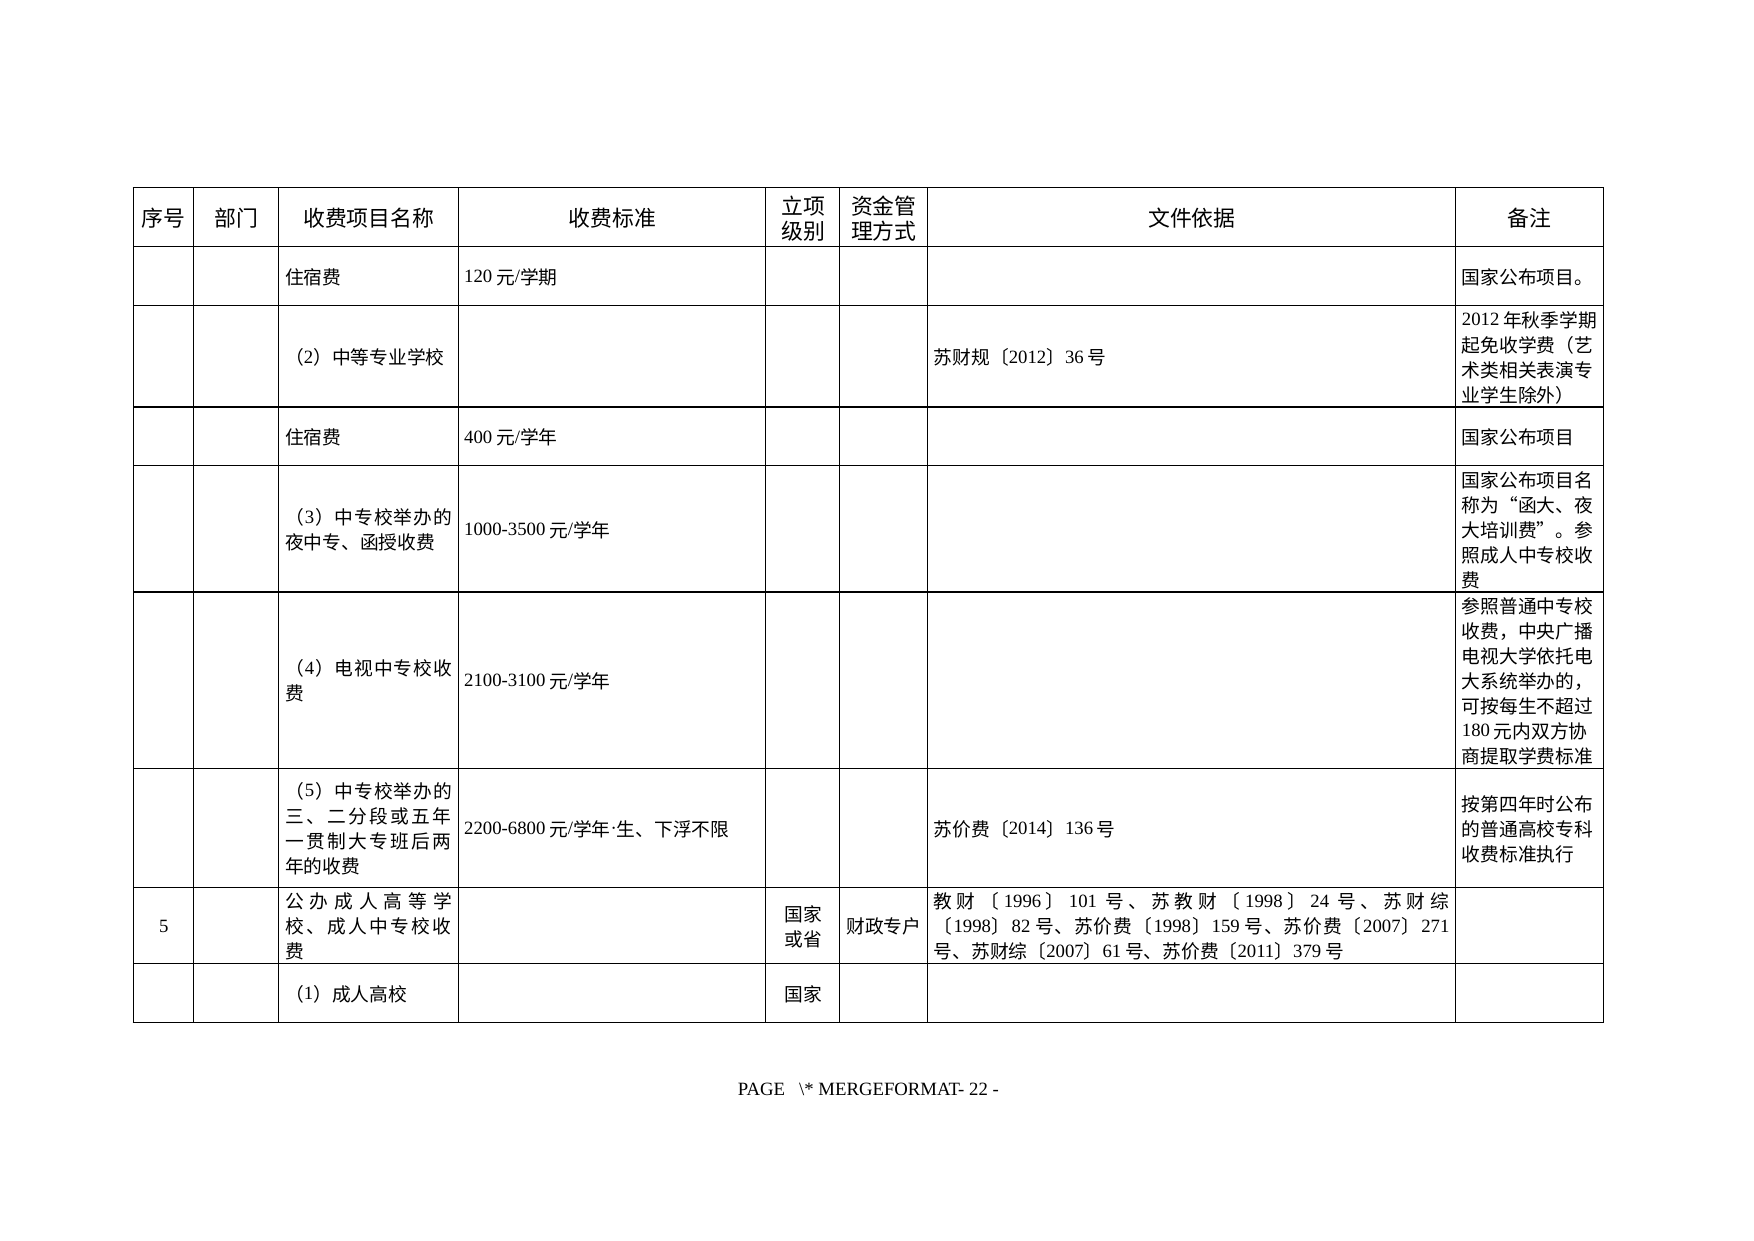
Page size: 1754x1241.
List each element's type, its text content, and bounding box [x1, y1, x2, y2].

table_cell 参照普通中专校收费，中央广播电视大学依托电大系统举办的，可按每生不超过180元内双方协商提取学费标准 [1456, 593, 1603, 767]
table_cell [840, 466, 927, 591]
table_cell [1456, 888, 1603, 963]
table_cell [766, 408, 839, 465]
table_cell [928, 247, 1455, 305]
table_cell [766, 593, 839, 767]
table_cell [928, 964, 1455, 1022]
table_cell 国家公布项目 [1456, 408, 1603, 465]
table_cell 2100-3100元/学年 [459, 593, 765, 767]
table_cell [134, 769, 193, 887]
table_cell [928, 466, 1455, 591]
table_cell （2）中等专业学校 [279, 306, 458, 406]
table_cell [194, 306, 278, 406]
table_cell [459, 306, 765, 406]
table_cell 国家 或省 [766, 888, 839, 963]
table_cell （5）中专校举办的三、二分段或五年一贯制大专班后两年的收费 [279, 769, 458, 887]
table_cell 苏财规〔2012〕36号 [928, 306, 1455, 406]
table_cell [194, 769, 278, 887]
table_cell 2012年秋季学期起免收学费（艺术类相关表演专业学生除外） [1456, 306, 1603, 406]
table_cell [766, 466, 839, 591]
table_cell 公办成人高等学校、成人中专校收费 [279, 888, 458, 963]
table_cell [459, 964, 765, 1022]
table_cell [840, 408, 927, 465]
table_cell 国家公布项目名称为“函大、夜大培训费”。参照成人中专校收费 [1456, 466, 1603, 591]
table_cell 住宿费 [279, 247, 458, 305]
table_cell [928, 408, 1455, 465]
table_header 立项级别 [766, 188, 839, 246]
table_cell 国家公布项目。 [1456, 247, 1603, 305]
table_cell [840, 593, 927, 767]
table_header 部门 [194, 188, 278, 246]
table_header 备注 [1456, 188, 1603, 246]
table_cell [766, 769, 839, 887]
table_cell [766, 306, 839, 406]
table_cell [194, 408, 278, 465]
table_cell 1000-3500元/学年 [459, 466, 765, 591]
table_cell [766, 247, 839, 305]
table_header 资金管理方式 [840, 188, 927, 246]
table_cell [194, 593, 278, 767]
table_cell （4）电视中专校收费 [279, 593, 458, 767]
table_cell [928, 593, 1455, 767]
table_cell 住宿费 [279, 408, 458, 465]
table_cell [194, 888, 278, 963]
table_header 收费项目名称 [279, 188, 458, 246]
table_cell 120元/学期 [459, 247, 765, 305]
table_header 序号 [134, 188, 193, 246]
table_cell [134, 593, 193, 767]
table_cell [194, 964, 278, 1022]
table_cell [1456, 964, 1603, 1022]
table_cell [134, 408, 193, 465]
table_cell [194, 466, 278, 591]
table_cell [840, 247, 927, 305]
table_cell （3）中专校举办的夜中专、函授收费 [279, 466, 458, 591]
table_header 收费标准 [459, 188, 765, 246]
table_cell [840, 306, 927, 406]
table_cell 国家 [766, 964, 839, 1022]
table_cell [840, 769, 927, 887]
table_cell 按第四年时公布的普通高校专科收费标准执行 [1456, 769, 1603, 887]
table_cell 财政专户 [840, 888, 927, 963]
table_cell 2200-6800元/学年·生、下浮不限 [459, 769, 765, 887]
table_cell [459, 888, 765, 963]
table_cell （1）成人高校 [279, 964, 458, 1022]
table_cell [134, 247, 193, 305]
table_header 文件依据 [928, 188, 1455, 246]
table_cell [134, 964, 193, 1022]
table_cell [134, 306, 193, 406]
table_cell 5 [134, 888, 193, 963]
table_cell [840, 964, 927, 1022]
table_cell 苏价费〔2014〕136号 [928, 769, 1455, 887]
table_cell [194, 247, 278, 305]
table_cell 400元/学年 [459, 408, 765, 465]
table_cell 教财〔1996〕101号、苏教财〔1998〕24号、苏财综〔1998〕82号、苏价费〔1998〕159号、苏价费〔2007〕271号、苏财综〔2007〕61号、苏价费〔2011〕379号 [928, 888, 1455, 963]
table_cell [134, 466, 193, 591]
